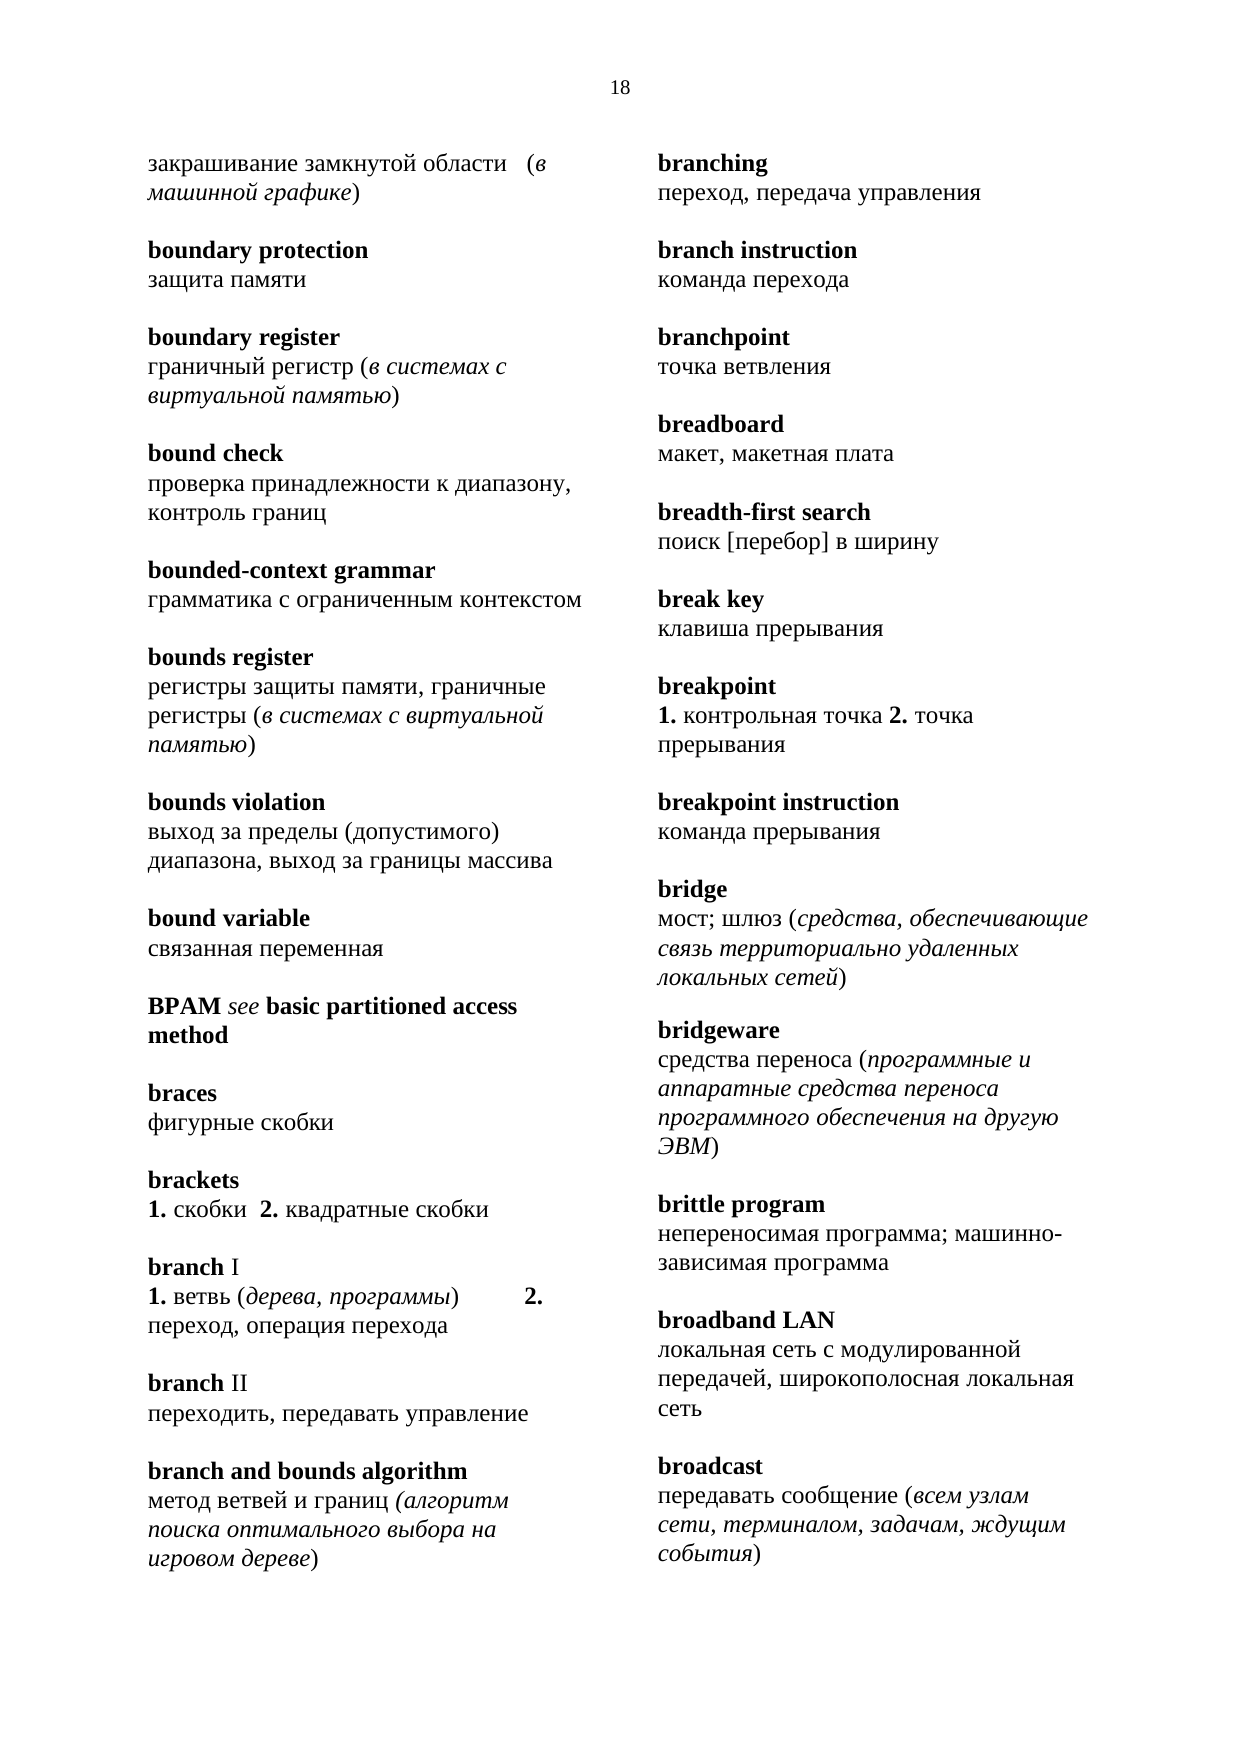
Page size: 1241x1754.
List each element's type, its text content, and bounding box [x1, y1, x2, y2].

text связанная переменная [148, 932, 583, 961]
text команда прерывания [658, 816, 1092, 845]
text 1. скобки 2. квадратные скобки [148, 1194, 583, 1223]
text boundary register [148, 322, 583, 351]
text 1. ветвь (дерева, программы) 2. переход, операция перехода [148, 1281, 583, 1339]
text branch and bounds algorithm [148, 1456, 583, 1484]
text bounds violation [148, 787, 583, 816]
text переход, передача управления [658, 177, 1092, 206]
text branchpoint [658, 322, 1092, 351]
text branch I [148, 1252, 583, 1281]
text breakpoint [658, 671, 1092, 700]
text фигурные скобки [148, 1107, 583, 1136]
text breadboard [658, 409, 1092, 438]
text мост; шлюз (средства, обеспечивающие связь территориально удаленных локальных сетей) [658, 903, 1092, 991]
text команда перехода [658, 264, 1092, 293]
text break key [658, 584, 1092, 613]
text breakpoint instruction [658, 787, 1092, 816]
text средства переноса (программные и аппаратные средства переноса программного обеспечения на другую ЭВМ) [658, 1044, 1092, 1160]
text BPAM see basic partitioned access method [148, 991, 583, 1049]
text граничный регистр (в системах с виртуальной памятью) [148, 351, 583, 409]
text bound check [148, 438, 583, 467]
text brackets [148, 1165, 583, 1194]
text branch II [148, 1368, 583, 1397]
text проверка принадлежности к диапазону, контроль границ [148, 467, 583, 526]
text макет, макетная плата [658, 438, 1092, 467]
text точка ветвления [658, 351, 1092, 380]
text грамматика с ограниченным контекстом [148, 584, 583, 613]
text branching [658, 148, 1092, 177]
text bound variable [148, 903, 583, 932]
text локальная сеть с модулированной передачей, широкополосная локальная сеть [658, 1334, 1092, 1421]
text bridge [658, 874, 1092, 903]
text broadcast [658, 1451, 1092, 1479]
text bridgeware [658, 1014, 1092, 1044]
text branch instruction [658, 235, 1092, 264]
text breadth-first search [658, 496, 1092, 526]
text brittle program [658, 1189, 1092, 1218]
text boundary protection [148, 235, 583, 264]
text защита памяти [148, 264, 583, 293]
text метод ветвей и границ (алгоритм поиска оптимального выбора на игровом дереве) [148, 1484, 583, 1572]
text bounded-context grammar [148, 554, 583, 584]
text выход за пределы (допустимого) диапазона, выход за границы массива [148, 816, 583, 874]
text переходить, передавать управление [148, 1397, 583, 1426]
text клавиша прерывания [658, 613, 1092, 642]
text broadband LAN [658, 1305, 1092, 1334]
text закрашивание замкнутой области (в машинной графике) [148, 148, 583, 206]
text регистры защиты памяти, граничные регистры (в системах с виртуальной памятью) [148, 671, 583, 758]
text непереносимая программа; машинно-зависимая программа [658, 1218, 1092, 1276]
text поиск [перебор] в ширину [658, 526, 1092, 554]
text 1. контрольная точка 2. точка прерывания [658, 700, 1092, 758]
text bounds register [148, 642, 583, 671]
text braces [148, 1078, 583, 1107]
text передавать сообщение (всем узлам сети, терминалом, задачам, ждущим события) [658, 1479, 1092, 1567]
